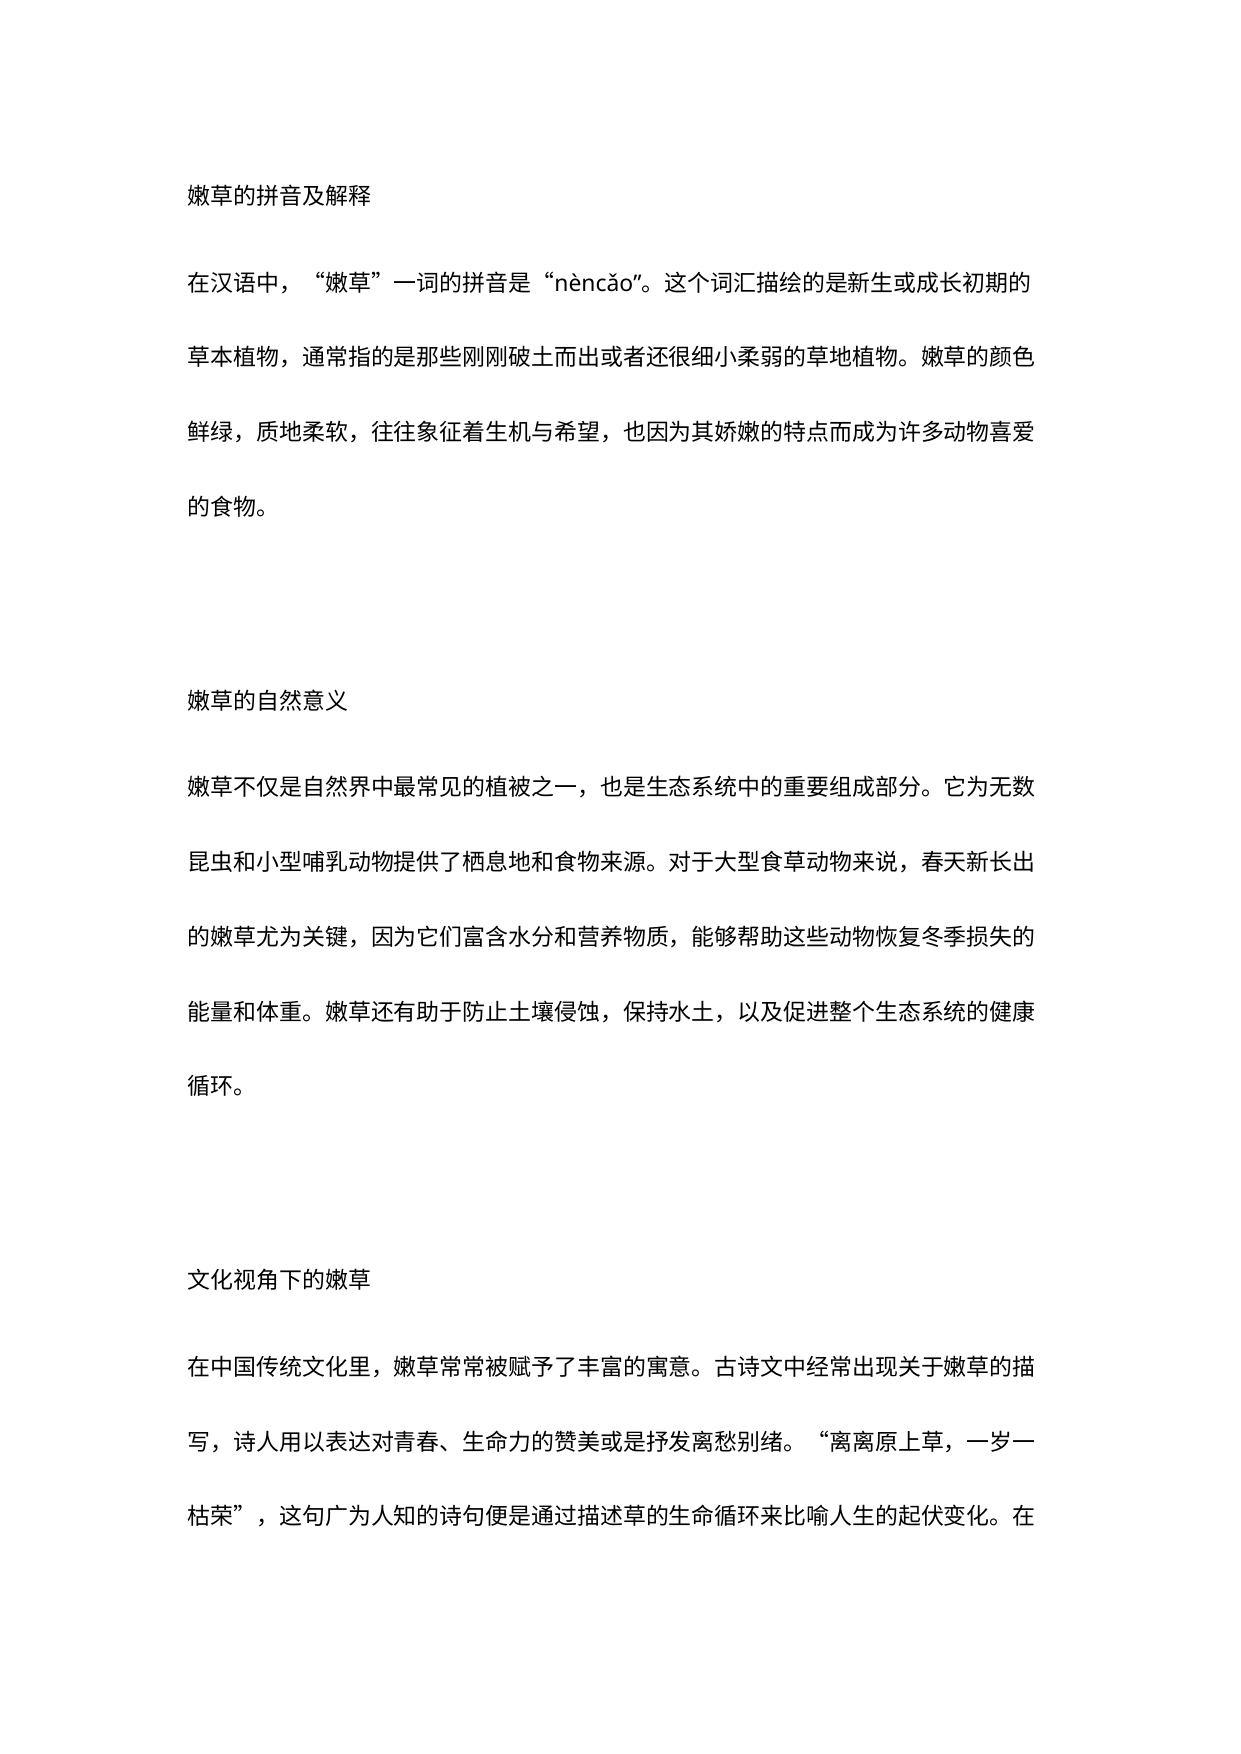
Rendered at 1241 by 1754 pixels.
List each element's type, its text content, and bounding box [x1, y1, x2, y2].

text 文化视角下的嫩草 [187, 1246, 1053, 1311]
text 嫩草的拼音及解释 [187, 162, 1053, 227]
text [187, 1333, 1053, 1547]
text 嫩草的自然意义 [187, 667, 1053, 732]
text 嫩草不仅是自然界中最常见的植被之一，也是生态系统中的重要组成部分。它为无数昆虫和小型哺乳动物提供了栖息地和食物来源。对于大型食草动物来说，春天新长出的嫩草尤为关键，因为它们富含水分和营养物质，能够帮助这些动物恢复冬季损失的能量和体重。嫩草还有助于防止土壤侵蚀，保持水土，以及促进整个生态系统的健康循环。 [187, 753, 1053, 1117]
text 在汉语中，“嫩草”一词的拼音是“nèncǎo”。这个词汇描绘的是新生或成长初期的草本植物，通常指的是那些刚刚破土而出或者还很细小柔弱的草地植物。嫩草的颜色鲜绿，质地柔软，往往象征着生机与希望，也因为其娇嫩的特点而成为许多动物喜爱的食物。 [187, 248, 1053, 538]
